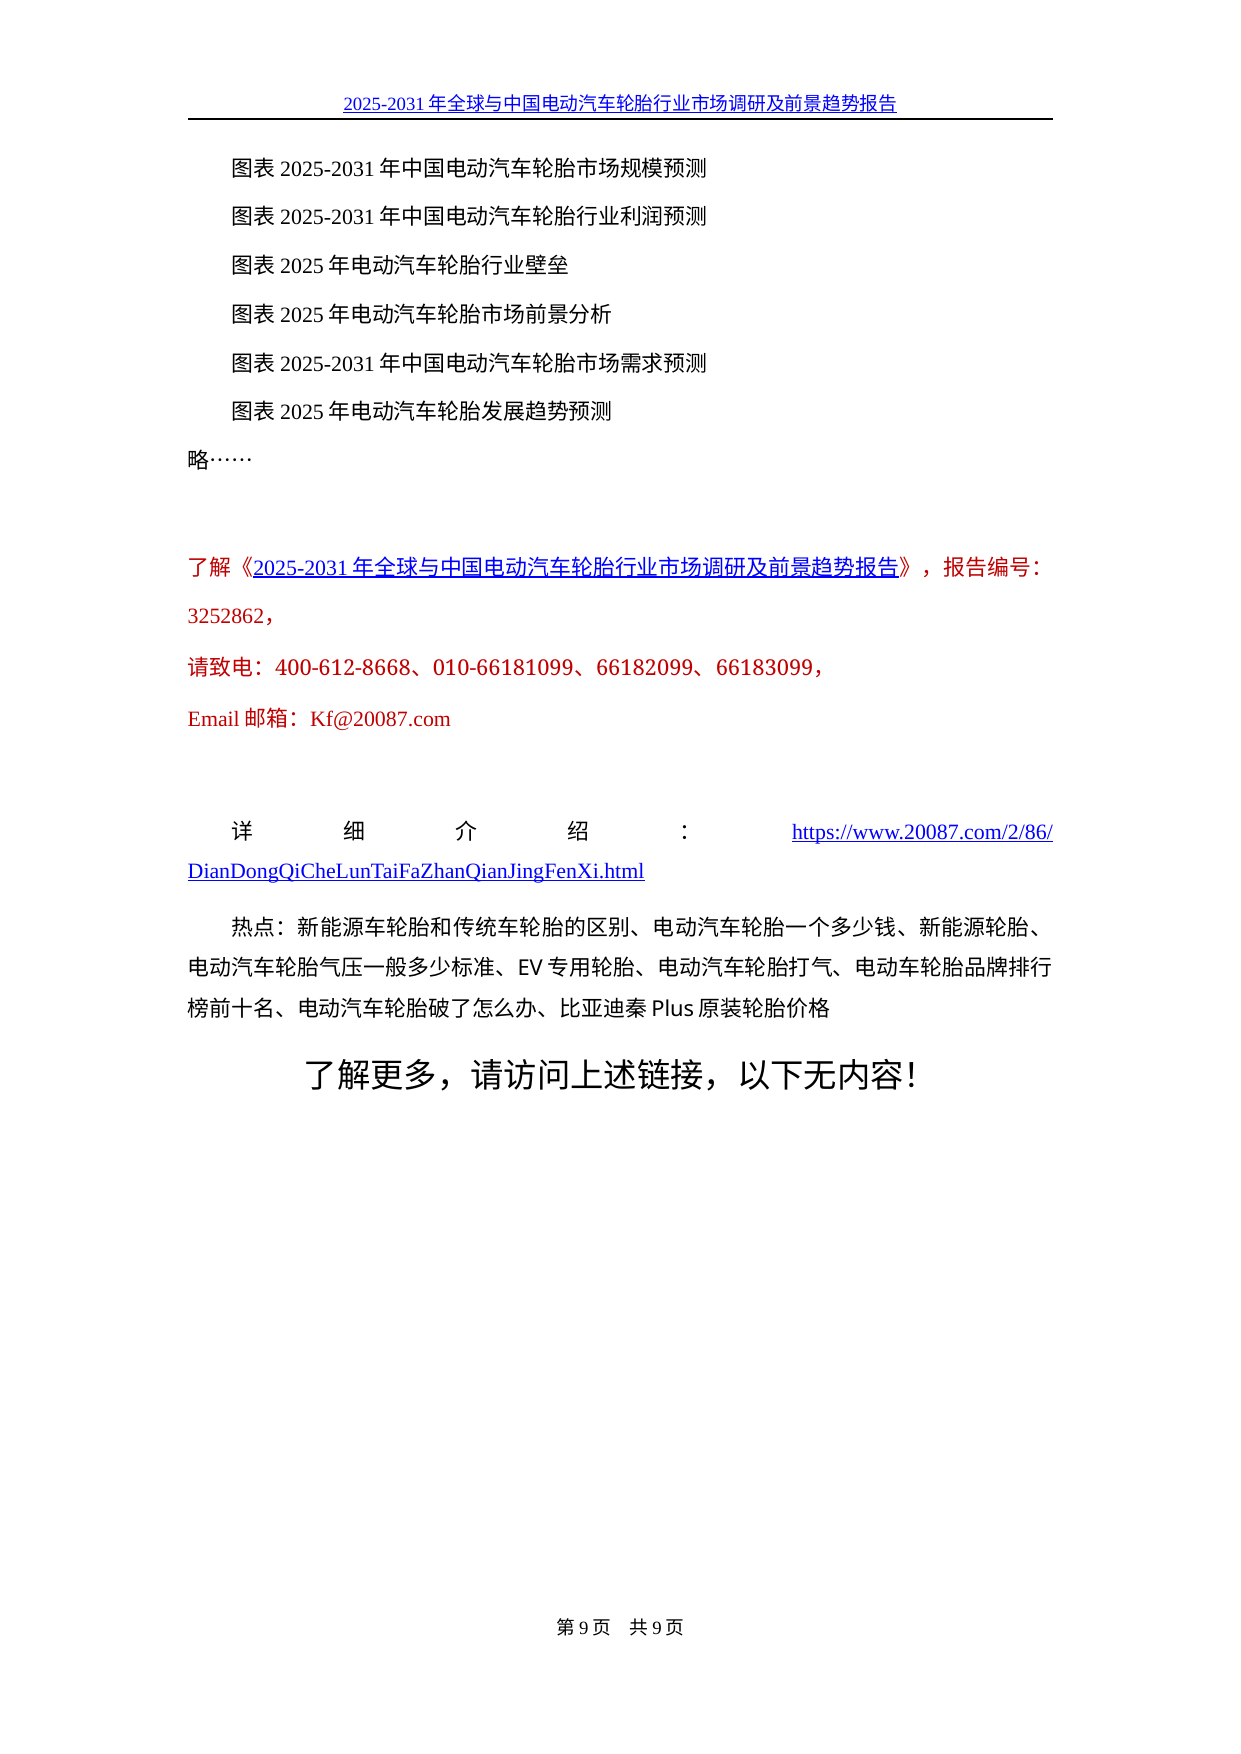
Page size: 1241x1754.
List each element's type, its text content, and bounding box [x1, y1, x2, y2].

text Email邮箱：Kf@20087.com [187, 701, 1053, 733]
text 请致电：400-612-8668、010-66181099、66182099、66183099， [187, 649, 1053, 682]
text 详细介绍：https://www.20087.com/2/86/DianDongQiCheLunTaiFaZhanQianJingFenXi.html [187, 814, 1053, 887]
text 了解《2025-2031年全球与中国电动汽车轮胎行业市场调研及前景趋势报告》，报告编号：3252862， [187, 549, 1053, 630]
text 热点：新能源车轮胎和传统车轮胎的区别、电动汽车轮胎一个多少钱、新能源轮胎、电动汽车轮胎气压一般多少标准、EV专用轮胎、电动汽车轮胎打气、电动车轮胎品牌排行榜前十名、电动汽车轮胎破了怎么办、比亚迪秦Plus原装轮胎价格 [187, 909, 1053, 1023]
title 了解更多，请访问上述链接，以下无内容！ [187, 1041, 1053, 1106]
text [187, 150, 1053, 475]
